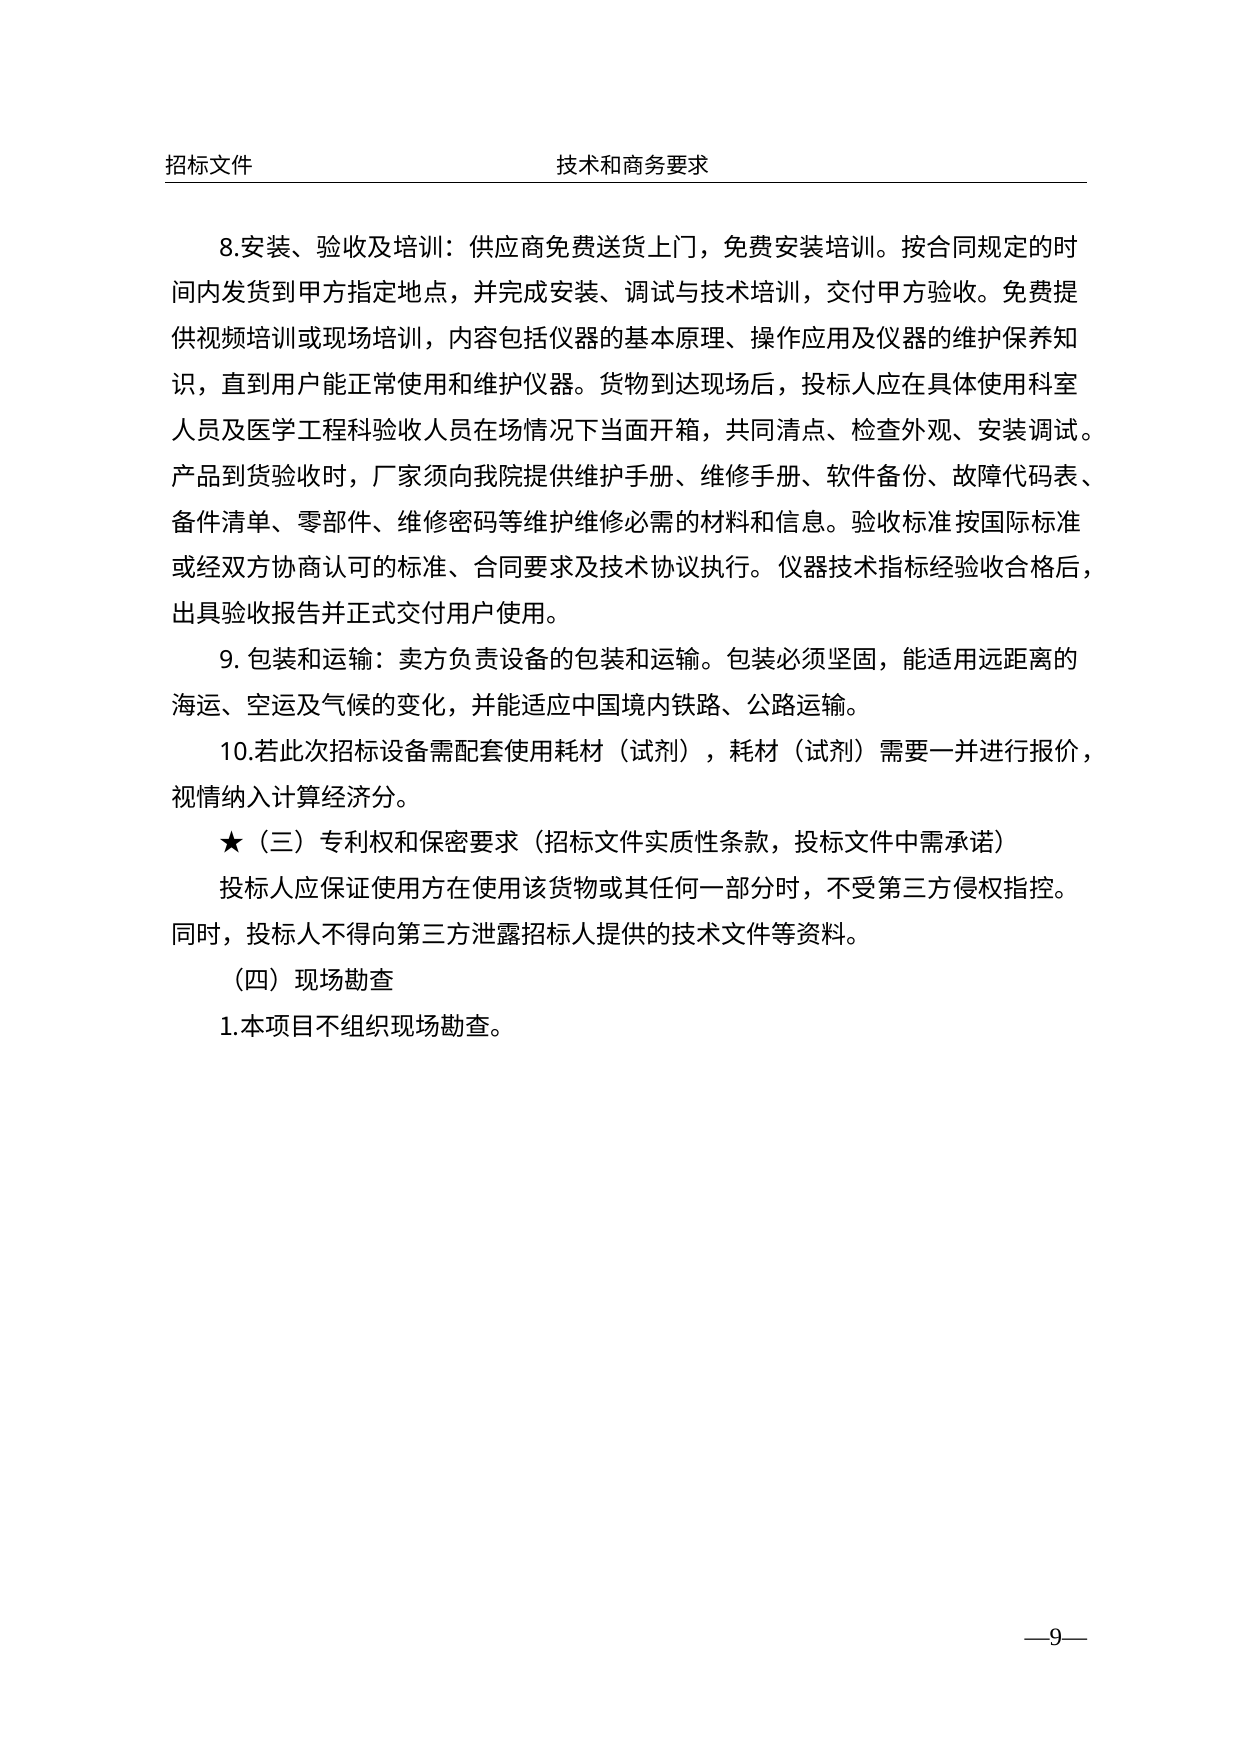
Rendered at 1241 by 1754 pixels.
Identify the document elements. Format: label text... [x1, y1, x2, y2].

text 10.若此次招标设备需配套使用耗材（试剂），耗材（试剂）需要一并进行报价，视情纳入计算经济分。 [171, 723, 1081, 815]
text 1.本项目不组织现场勘查。 [171, 998, 1081, 1044]
text 9. 包装和运输：卖方负责设备的包装和运输。包装必须坚固，能适用远距离的海运、空运及气候的变化，并能适应中国境内铁路、公路运输。 [171, 632, 1081, 723]
text ★（三）专利权和保密要求（招标文件实质性条款，投标文件中需承诺） [171, 815, 1081, 861]
text （四）现场勘查 [171, 953, 1081, 998]
text 8.安装、验收及培训：供应商免费送货上门，免费安装培训。按合同规定的时间内发货到甲方指定地点，并完成安装、调试与技术培训，交付甲方验收。免费提供视频培训或现场培训，内容包括仪器的基本原理、操作应用及仪器的维护保养知识，直到用户能正常使用和维护仪器。货物到达现场后，投标人应在具体使用科室人员及医学工程科验收人员在场情况下当面开箱，共同清点、检查外观、安装调试。产品到货验收时，厂家须向我院提供维护手册、维修手册、软件备份、故障代码表、备件清单、零部件、维修密码等维护维修必需的材料和信息。验收标准按国际标准或经双方协商认可的标准、合同要求及技术协议执行。仪器技术指标经验收合格后，出具验收报告并正式交付用户使用。 [171, 219, 1081, 632]
text 投标人应保证使用方在使用该货物或其任何一部分时，不受第三方侵权指控。同时，投标人不得向第三方泄露招标人提供的技术文件等资料。 [171, 861, 1081, 953]
